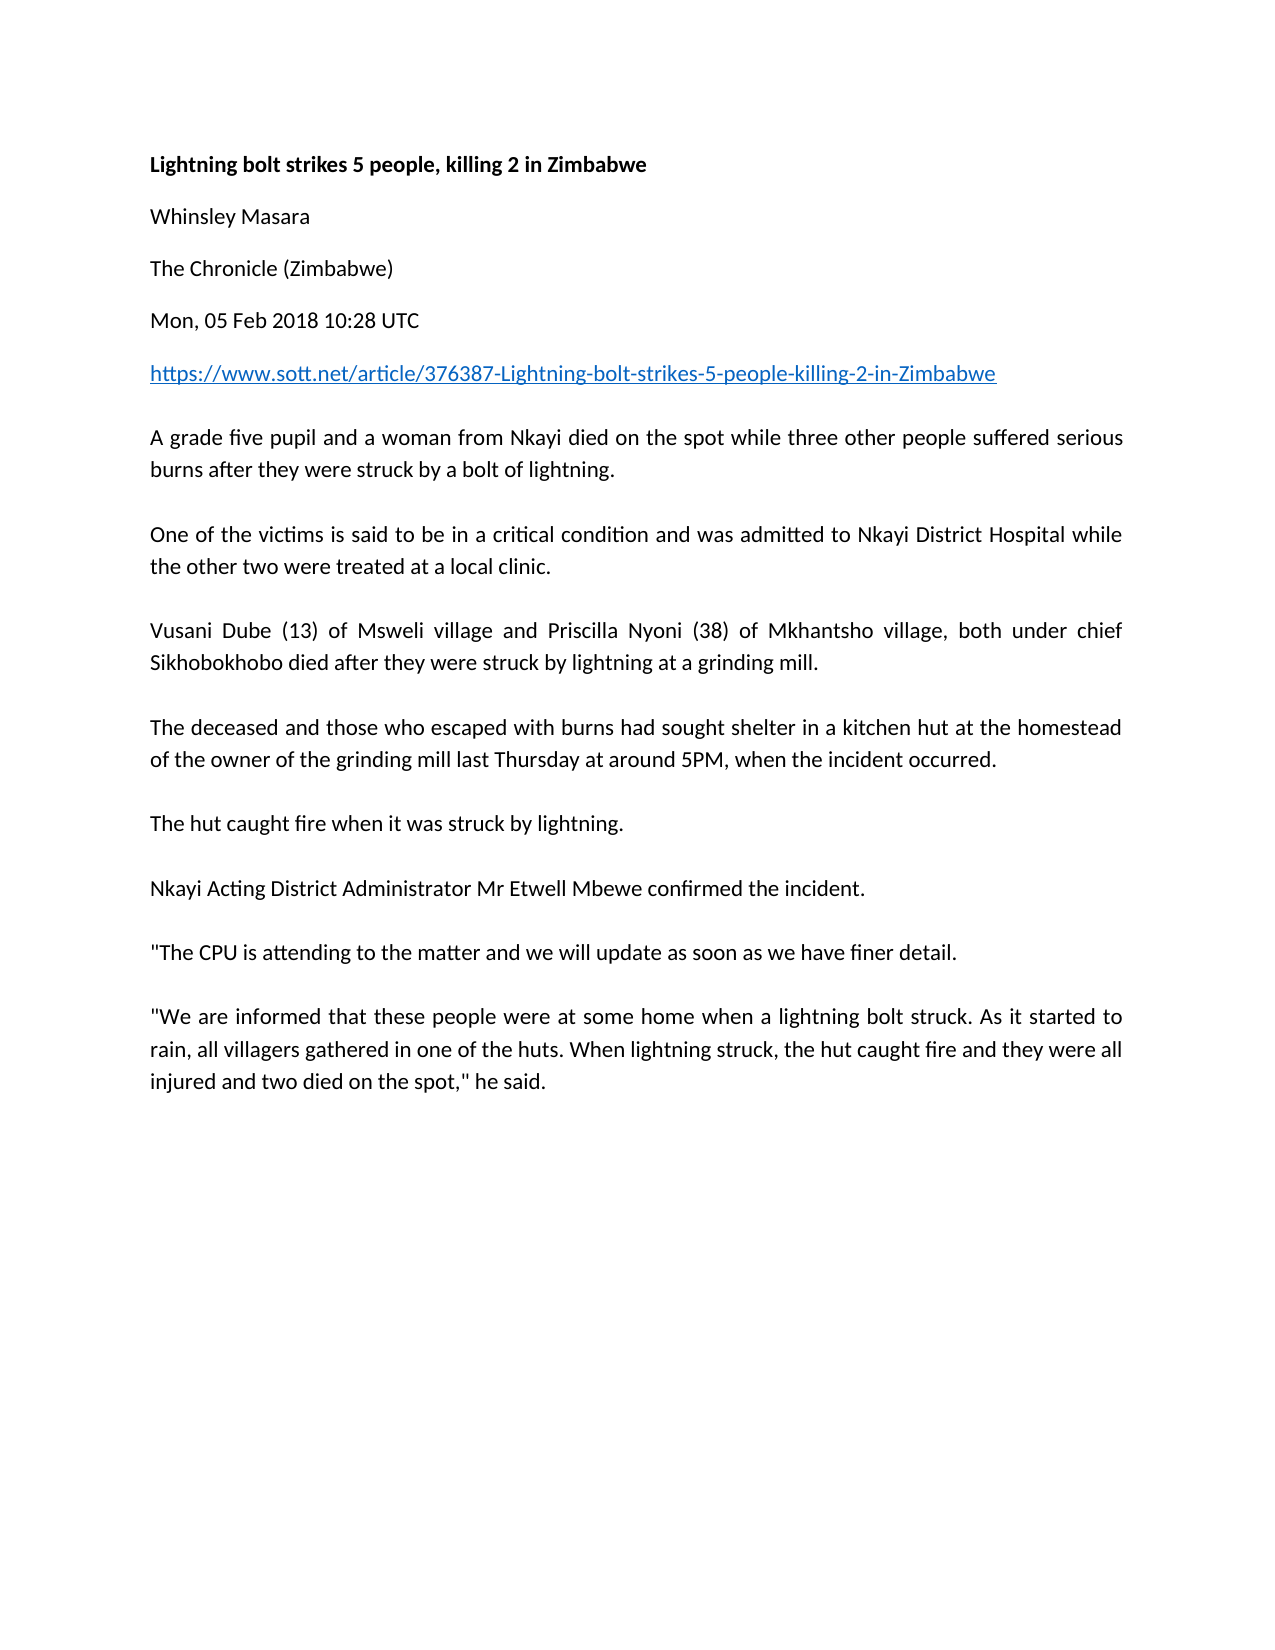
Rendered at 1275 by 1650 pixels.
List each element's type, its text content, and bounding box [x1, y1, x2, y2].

text The Chronicle (Zimbabwe) [150, 254, 1125, 282]
text "The CPU is attending to the matter and we will update as soon as we have finer detail. [150, 938, 1125, 966]
text Lightning bolt strikes 5 people, killing 2 in Zimbabwe [150, 150, 1125, 178]
text "We are informed that these people were at some home when a lightning bolt struck. As it started to rain, all villagers gathered in one of the huts. When lightning struck, the hut caught fire and they were all injured and two died on the spot," he said. [150, 1002, 1125, 1095]
text The deceased and those who escaped with burns had sought shelter in a kitchen hut at the homestead of the owner of the grinding mill last Thursday at around 5PM, when the incident occurred. [150, 713, 1125, 773]
text One of the victims is said to be in a critical condition and was admitted to Nkayi District Hospital while the other two were treated at a local clinic. [150, 520, 1125, 580]
text Whinsley Masara [150, 202, 1125, 230]
text Nkayi Acting District Administrator Mr Etwell Mbewe confirmed the incident. [150, 874, 1125, 902]
text Vusani Dube (13) of Msweli village and Priscilla Nyoni (38) of Mkhantsho village, both under chief Sikhobokhobo died after they were struck by lightning at a grinding mill. [150, 616, 1125, 676]
text https://www.sott.net/article/376387-Lightning-bolt-strikes-5-people-killing-2-in-Zimbabwe [150, 359, 1125, 387]
text The hut caught fire when it was struck by lightning. [150, 809, 1125, 837]
text A grade five pupil and a woman from Nkayi died on the spot while three other people suffered serious burns after they were struck by a bolt of lightning. [150, 423, 1125, 483]
text Mon, 05 Feb 2018 10:28 UTC [150, 307, 1125, 334]
